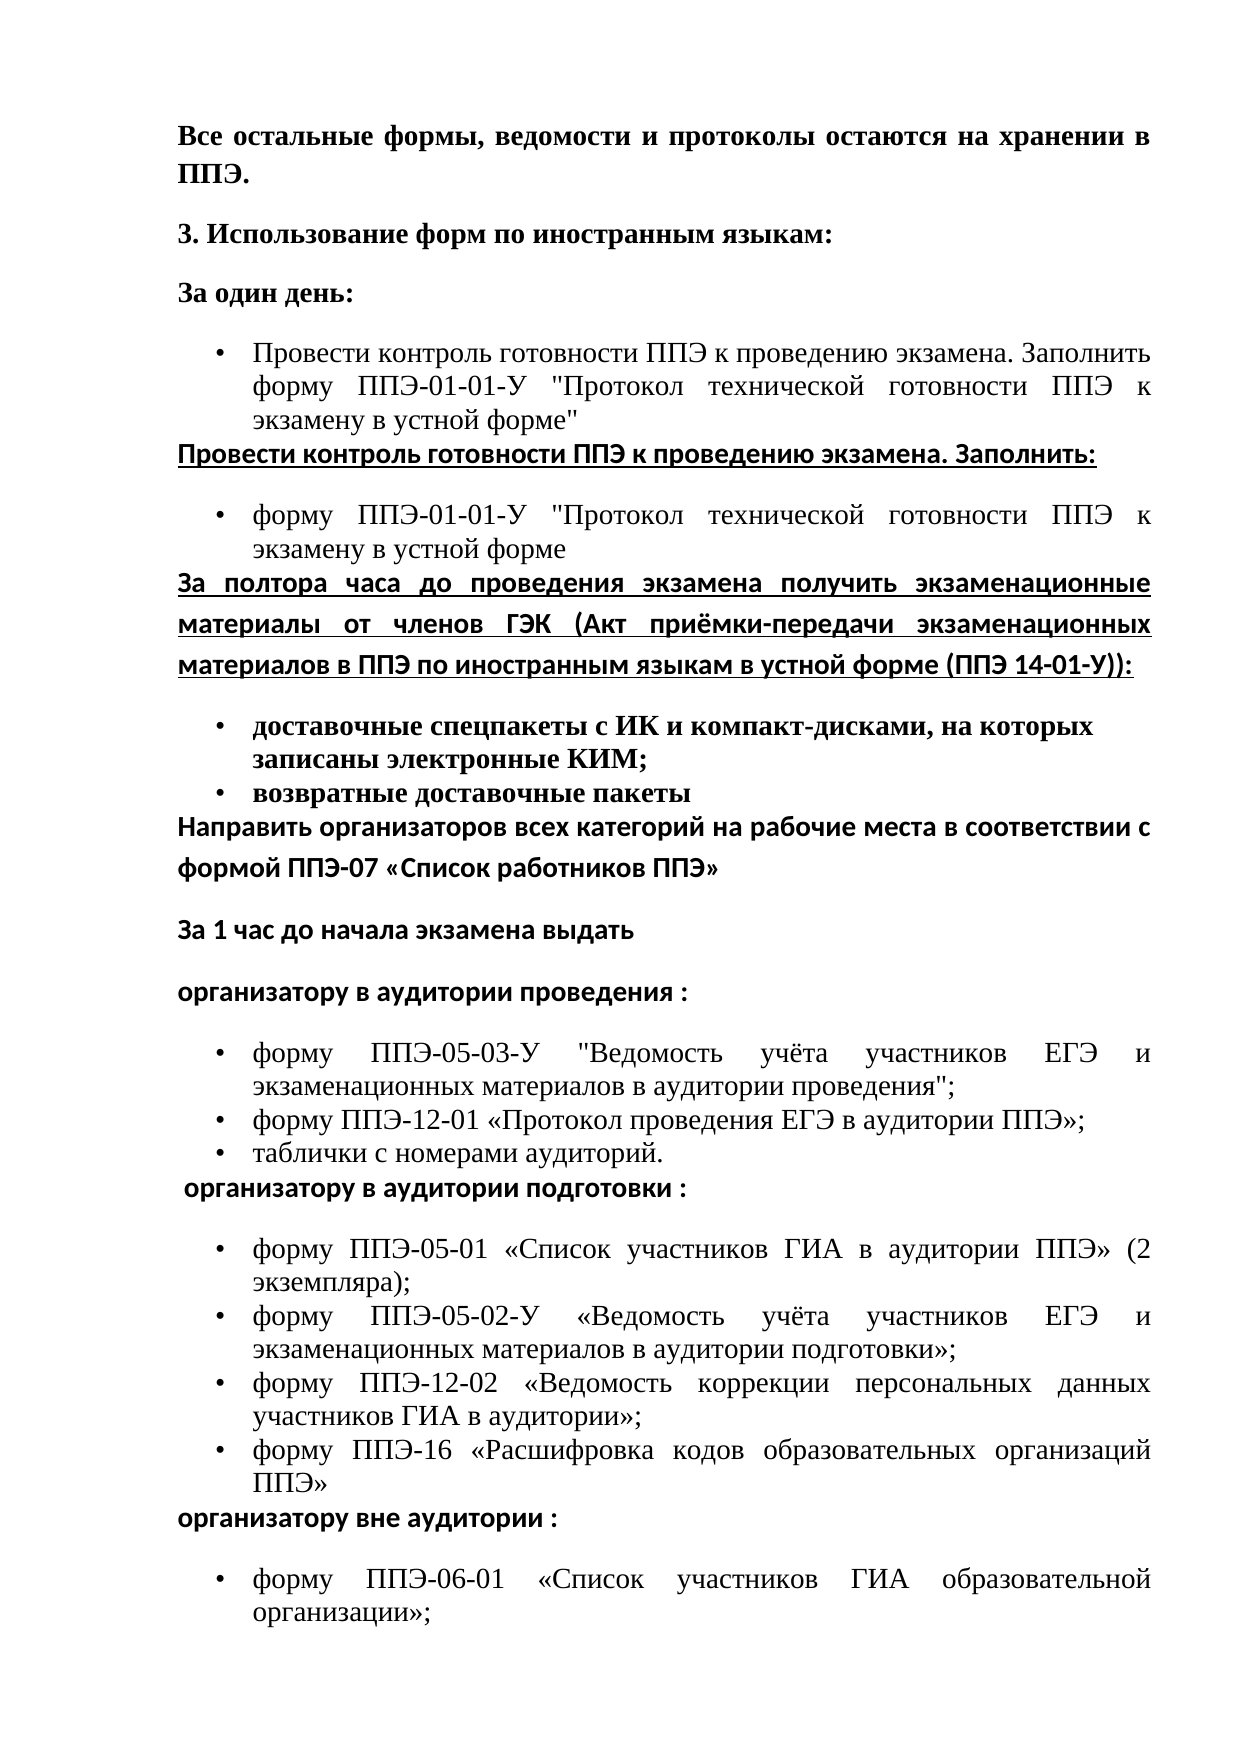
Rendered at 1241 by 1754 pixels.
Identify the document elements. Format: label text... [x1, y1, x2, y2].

text Все остальные формы, ведомости и протоколы остаются на хранении в ППЭ. [177, 118, 1152, 190]
list Провести контроль готовности ППЭ к проведению экзамена. Заполнить форму ППЭ-01-01-У "Протокол технической готовности ППЭ к экзамену в устной форме" [215, 335, 1152, 435]
list форму ППЭ-12-01 «Протокол проведения ЕГЭ в аудитории ППЭ»; [215, 1102, 1152, 1135]
list форму ППЭ-01-01-У "Протокол технической готовности ППЭ к экзамену в устной форме [215, 497, 1152, 564]
text Направить организаторов всех категорий на рабочие места в соответствии с формой ППЭ-07 «Список работников ППЭ» [177, 808, 1152, 885]
text За один день: [177, 275, 1152, 309]
text организатору в аудитории подготовки : [177, 1169, 1152, 1204]
list форму ППЭ-16 «Расшифровка кодов образовательных организаций ППЭ» [215, 1432, 1152, 1499]
text организатору в аудитории проведения : [177, 973, 1152, 1009]
list форму ППЭ-05-03-У "Ведомость учёта участников ЕГЭ и экзаменационных материалов в аудитории проведения"; [215, 1035, 1152, 1102]
list таблички с номерами аудиторий. [215, 1135, 1152, 1169]
text Провести контроль готовности ППЭ к проведению экзамена. Заполнить: [177, 435, 1152, 471]
text За полтора часа до проведения экзамена получить экзаменационные материалы от членов ГЭК (Акт приёмки-передачи экзаменационных материалов в ППЭ по иностранным языкам в устной форме (ППЭ 14-01-У)): [177, 564, 1152, 636]
list форму ППЭ-05-01 «Список участников ГИА в аудитории ППЭ» (2 экземпляра); [215, 1231, 1152, 1298]
list доставочные спецпакеты с ИК и компакт-дисками, на которых записаны электронные КИМ; [215, 708, 1152, 775]
list форму ППЭ-06-01 «Список участников ГИА образовательной организации»; [215, 1561, 1152, 1628]
text 3. Использование форм по иностранным языкам: [177, 216, 1152, 249]
text организатору вне аудитории : [177, 1499, 1152, 1535]
list форму ППЭ-05-02-У «Ведомость учёта участников ЕГЭ и экзаменационных материалов в аудитории подготовки»; [215, 1298, 1152, 1365]
list возвратные доставочные пакеты [215, 775, 1152, 808]
text За 1 час до начала экзамена выдать [177, 911, 1152, 947]
text За полтора часа до проведения экзамена получить экзаменационные материалы от членов ГЭК (Акт приёмки-передачи экзаменационных материалов в ППЭ по иностранным языкам в устной форме (ППЭ 14-01-У)): [177, 637, 1152, 682]
list форму ППЭ-12-02 «Ведомость коррекции персональных данных участников ГИА в аудитории»; [215, 1365, 1152, 1432]
